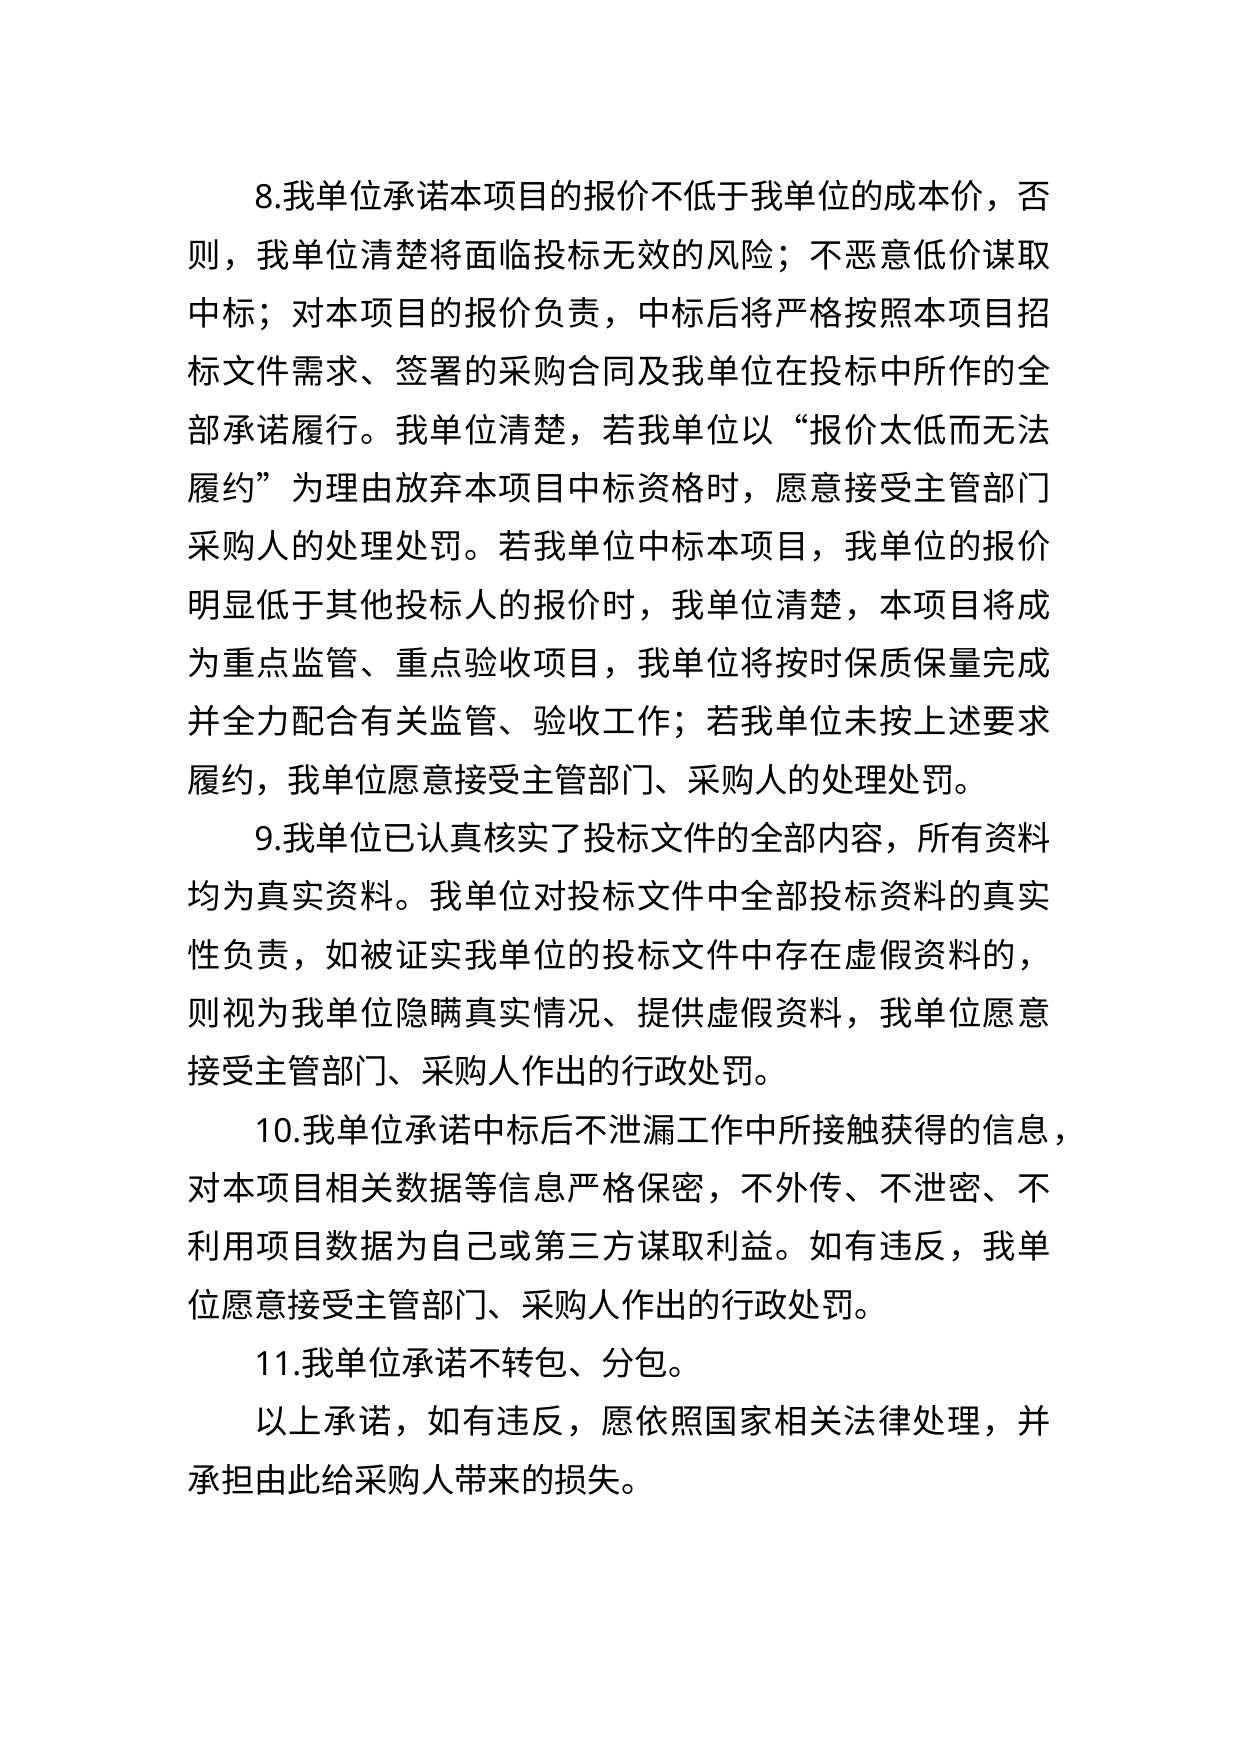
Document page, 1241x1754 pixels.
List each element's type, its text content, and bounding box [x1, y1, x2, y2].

text 10.我单位承诺中标后不泄漏工作中所接触获得的信息，对本项目相关数据等信息严格保密，不外传、不泄密、不利用项目数据为自己或第三方谋取利益。如有违反，我单位愿意接受主管部门、采购人作出的行政处罚。 [187, 1095, 1053, 1329]
text 9.我单位已认真核实了投标文件的全部内容，所有资料均为真实资料。我单位对投标文件中全部投标资料的真实性负责，如被证实我单位的投标文件中存在虚假资料的，则视为我单位隐瞒真实情况、提供虚假资料，我单位愿意接受主管部门、采购人作出的行政处罚。 [187, 804, 1053, 1095]
text 8.我单位承诺本项目的报价不低于我单位的成本价，否则，我单位清楚将面临投标无效的风险；不恶意低价谋取中标；对本项目的报价负责，中标后将严格按照本项目招标文件需求、签署的采购合同及我单位在投标中所作的全部承诺履行。我单位清楚，若我单位以“报价太低而无法履约”为理由放弃本项目中标资格时，愿意接受主管部门、采购人的处理处罚。若我单位中标本项目，我单位的报价明显低于其他投标人的报价时，我单位清楚，本项目将成为重点监管、重点验收项目，我单位将按时保质保量完成，并全力配合有关监管、验收工作；若我单位未按上述要求履约，我单位愿意接受主管部门、采购人的处理处罚。 [187, 162, 1053, 804]
text 以上承诺，如有违反，愿依照国家相关法律处理，并承担由此给采购人带来的损失。 [187, 1387, 1053, 1504]
text 11.我单位承诺不转包、分包。 [187, 1329, 1053, 1387]
